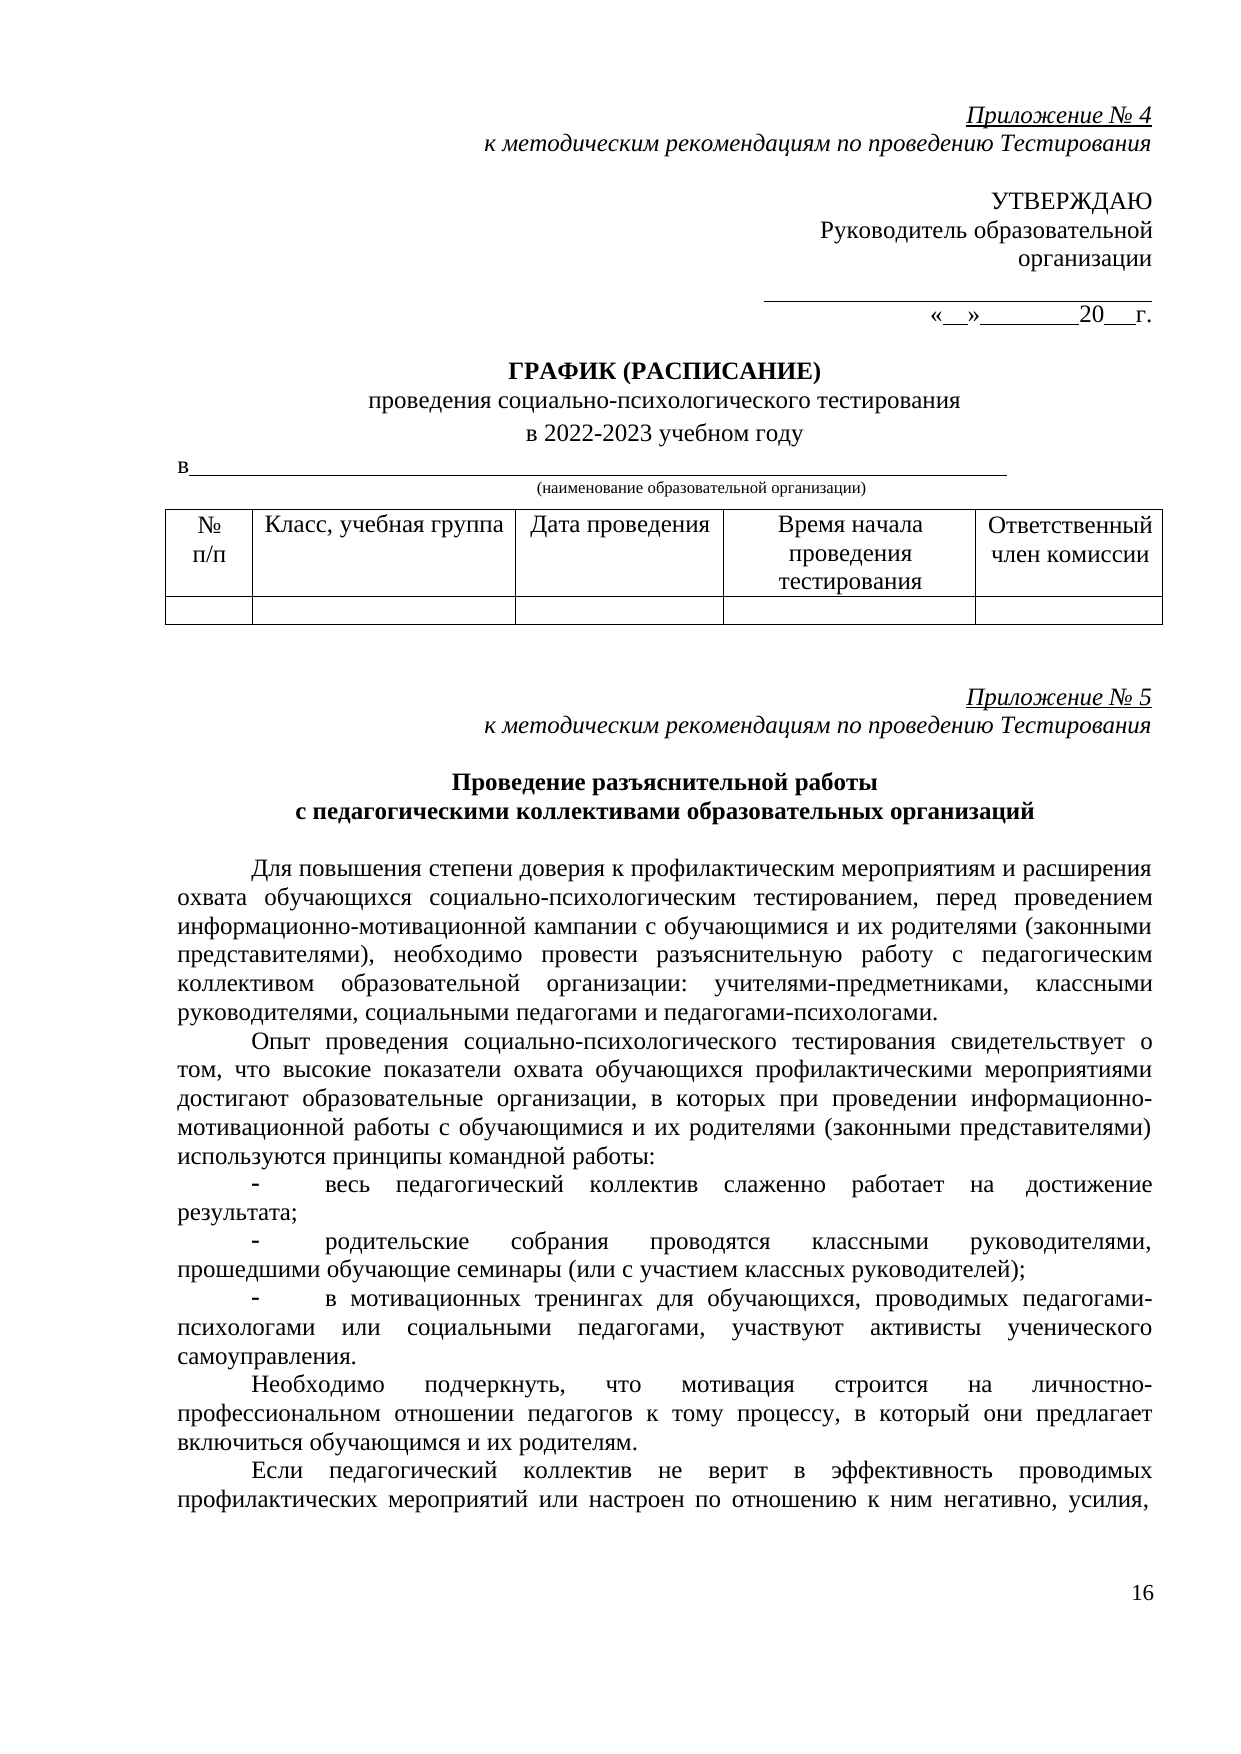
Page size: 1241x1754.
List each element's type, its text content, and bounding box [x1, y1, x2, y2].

text Руководитель образовательной [154, 215, 1153, 244]
table_header Время начала проведения тестирования [724, 510, 975, 596]
text в [177, 451, 1176, 479]
table_cell [253, 597, 515, 624]
text « » 20 г. [154, 296, 1152, 327]
text Необходимо подчеркнуть, что мотивация строится на личностно- профессиональном отношении педагогов к тому процессу, в который они предлагает включиться обучающимся и их родителям. [177, 1369, 1153, 1456]
text проведения социально-психологического тестирования в 2022-2023 учебном году [368, 385, 961, 447]
table_cell [516, 597, 723, 624]
list весь педагогический коллектив слаженно работает на достижение результата; [177, 1170, 1153, 1226]
text Опыт проведения социально-психологического тестирования свидетельствует о том, что высокие показатели охвата обучающихся профилактическими мероприятиями достигают образовательные организации, в которых при проведении информационно- мотивационной работы с обучающимися и их родителями (законными представителями) используются принципы командной работы: [177, 1026, 1153, 1169]
subtitle Проведение разъяснительной работы [212, 767, 1117, 796]
table_header Дата проведения [516, 510, 723, 596]
text Если педагогический коллектив не верит в эффективность проводимых профилактических мероприятий или настроен по отношению к ним негативно, усилия, [177, 1456, 1152, 1512]
text (наименование образовательной организации) [537, 479, 1176, 497]
list родительские собрания проводятся классными руководителями, прошедшими обучающие семинары (или с участием классных руководителей); [177, 1227, 1152, 1283]
table_cell [724, 597, 975, 624]
list в мотивационных тренингах для обучающихся, проводимых педагогами- психологами или социальными педагогами, участвуют активисты ученического самоуправления. [177, 1283, 1152, 1369]
text УТВЕРЖДАЮ [154, 186, 1152, 215]
table_header Класс, учебная группа [253, 510, 515, 596]
subtitle ГРАФИК (РАСПИСАНИЕ) [212, 356, 1117, 385]
text с педагогическими коллективами образовательных организаций [213, 796, 1117, 825]
text Для повышения степени доверия к профилактическим мероприятиям и расширения охвата обучающихся социально-психологическим тестированием, перед проведением информационно-мотивационной кампании с обучающимися и их родителями (законными представителями), необходимо провести разъяснительную работу с педагогическим коллективом образовательной организации: учителями-предметниками, классными руководителями, социальными педагогами и педагогами-психологами. [177, 853, 1153, 1026]
table_header № п/п [166, 510, 252, 596]
table_cell [166, 597, 252, 624]
text Приложение № 5 к методическим рекомендациям по проведению Тестирования [484, 682, 1153, 739]
table_cell [976, 597, 1162, 624]
text Приложение № 4 к методическим рекомендациям по проведению Тестирования [484, 101, 1153, 157]
table_header Ответственный член комиссии [976, 510, 1162, 596]
text организации [154, 244, 1152, 272]
